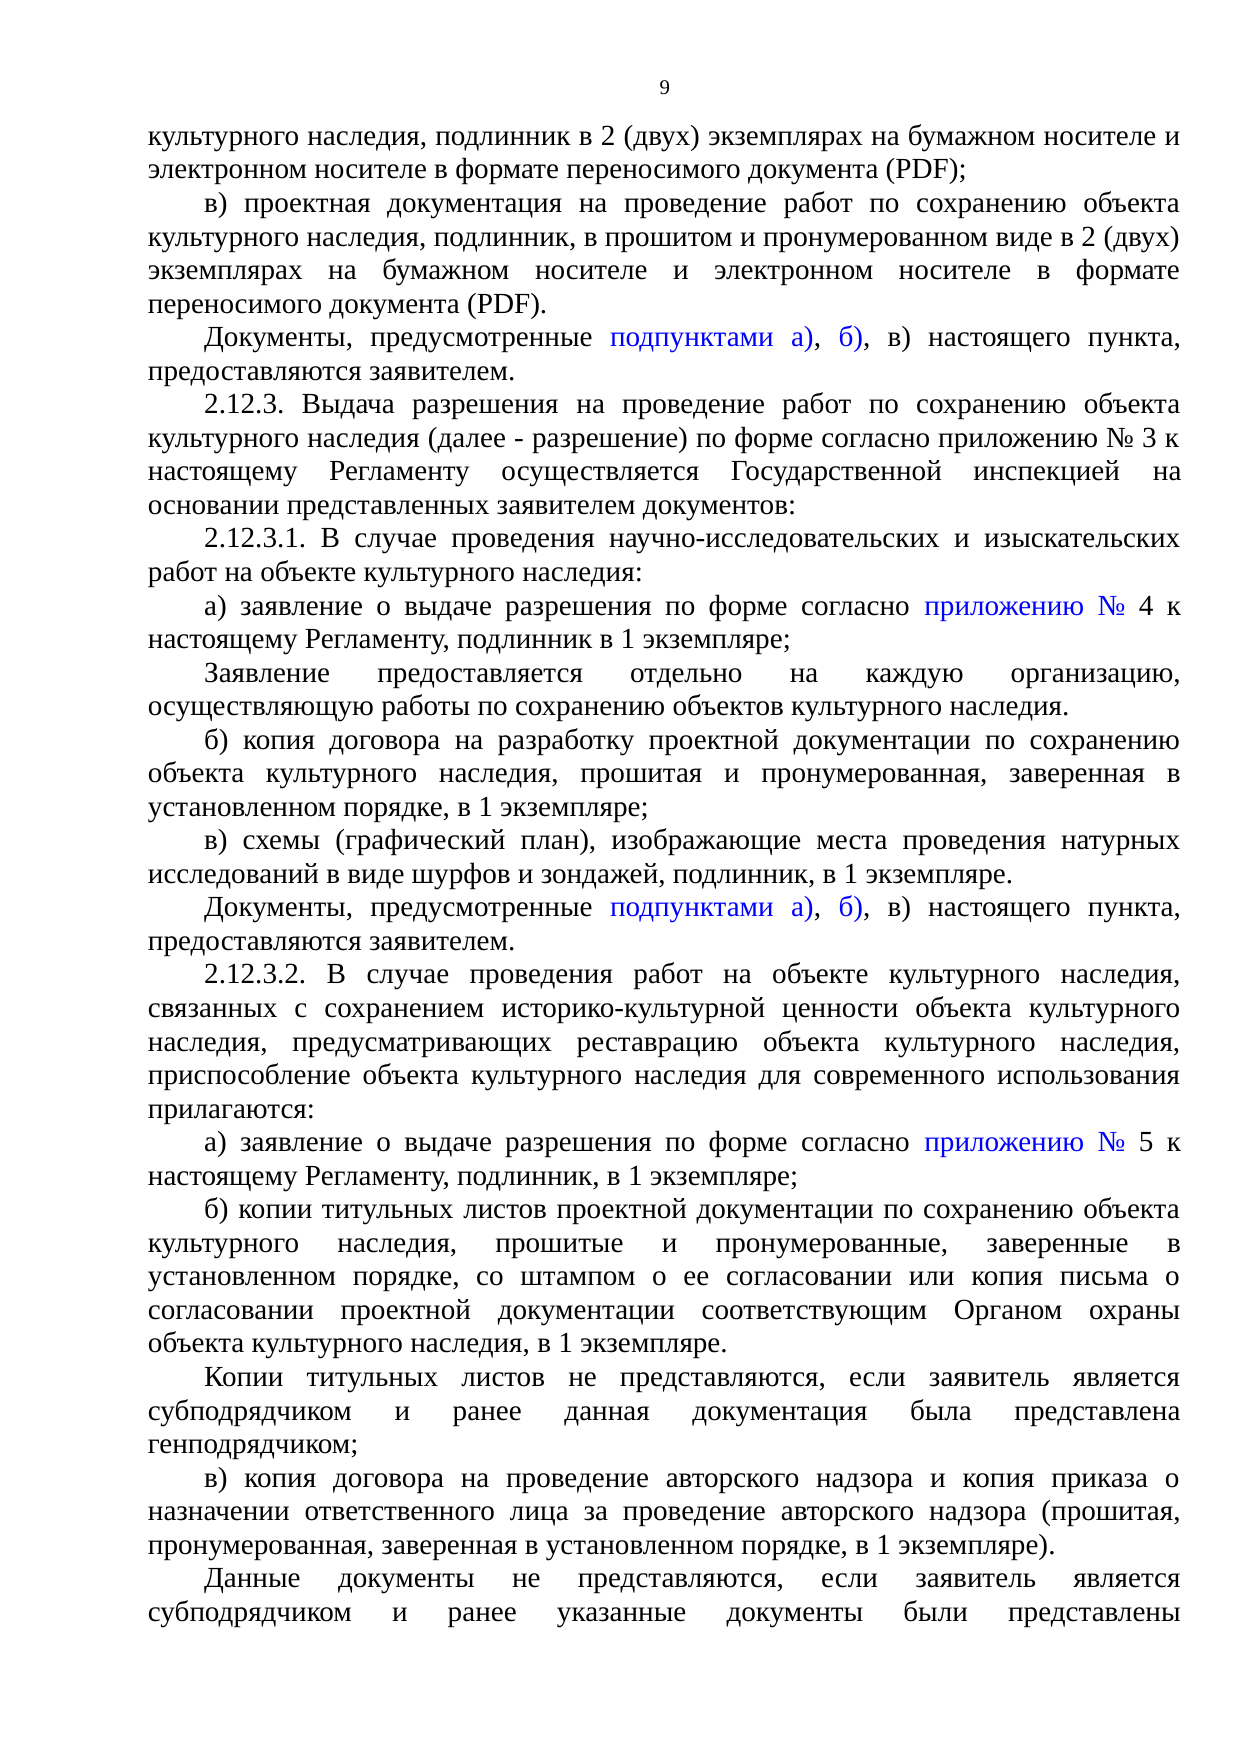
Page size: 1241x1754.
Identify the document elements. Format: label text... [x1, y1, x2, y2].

text 2.12.3.1. В случае проведения научно-исследовательских и изыскательских работ на объекте культурного наследия: [148, 521, 1181, 588]
text б) копия договора на разработку проектной документации по сохранению объекта культурного наследия, прошитая и пронумерованная, заверенная в установленном порядке, в 1 экземпляре; [148, 722, 1181, 822]
text в) схемы (графический план), изображающие места проведения натурных исследований в виде шурфов и зондажей, подлинник, в 1 экземпляре. [148, 822, 1181, 889]
text Документы, предусмотренные подпунктами а), б), в) настоящего пункта, предоставляются заявителем. [148, 319, 1181, 386]
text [148, 118, 1181, 185]
text а) заявление о выдаче разрешения по форме согласно приложению № 4 к настоящему Регламенту, подлинник в 1 экземпляре; [148, 588, 1181, 655]
text б) копии титульных листов проектной документации по сохранению объекта культурного наследия, прошитые и пронумерованные, заверенные в установленном порядке, со штампом о ее согласовании или копия письма о согласовании проектной документации соответствующим Органом охраны объекта культурного наследия, в 1 экземпляре. [148, 1191, 1181, 1359]
text 2.12.3. Выдача разрешения на проведение работ по сохранению объекта культурного наследия (далее - разрешение) по форме согласно приложению № 3 к настоящему Регламенту осуществляется Государственной инспекцией на основании представленных заявителем документов: [148, 386, 1181, 521]
text а) заявление о выдаче разрешения по форме согласно приложению № 5 к настоящему Регламенту, подлинник, в 1 экземпляре; [148, 1124, 1181, 1191]
text Заявление предоставляется отдельно на каждую организацию, осуществляющую работы по сохранению объектов культурного наследия. [148, 655, 1181, 722]
text в) копия договора на проведение авторского надзора и копия приказа о назначении ответственного лица за проведение авторского надзора (прошитая, пронумерованная, заверенная в установленном порядке, в 1 экземпляре). [148, 1460, 1181, 1560]
text в) проектная документация на проведение работ по сохранению объекта культурного наследия, подлинник, в прошитом и пронумерованном виде в 2 (двух) экземплярах на бумажном носителе и электронном носителе в формате переносимого документа (PDF). [148, 185, 1181, 319]
text Документы, предусмотренные подпунктами а), б), в) настоящего пункта, предоставляются заявителем. [148, 889, 1181, 957]
text Копии титульных листов не представляются, если заявитель является субподрядчиком и ранее данная документация была представлена генподрядчиком; [148, 1359, 1181, 1460]
text 2.12.3.2. В случае проведения работ на объекте культурного наследия, связанных с сохранением историко-культурной ценности объекта культурного наследия, предусматривающих реставрацию объекта культурного наследия, приспособление объекта культурного наследия для современного использования прилагаются: [148, 957, 1181, 1124]
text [148, 1560, 1181, 1627]
